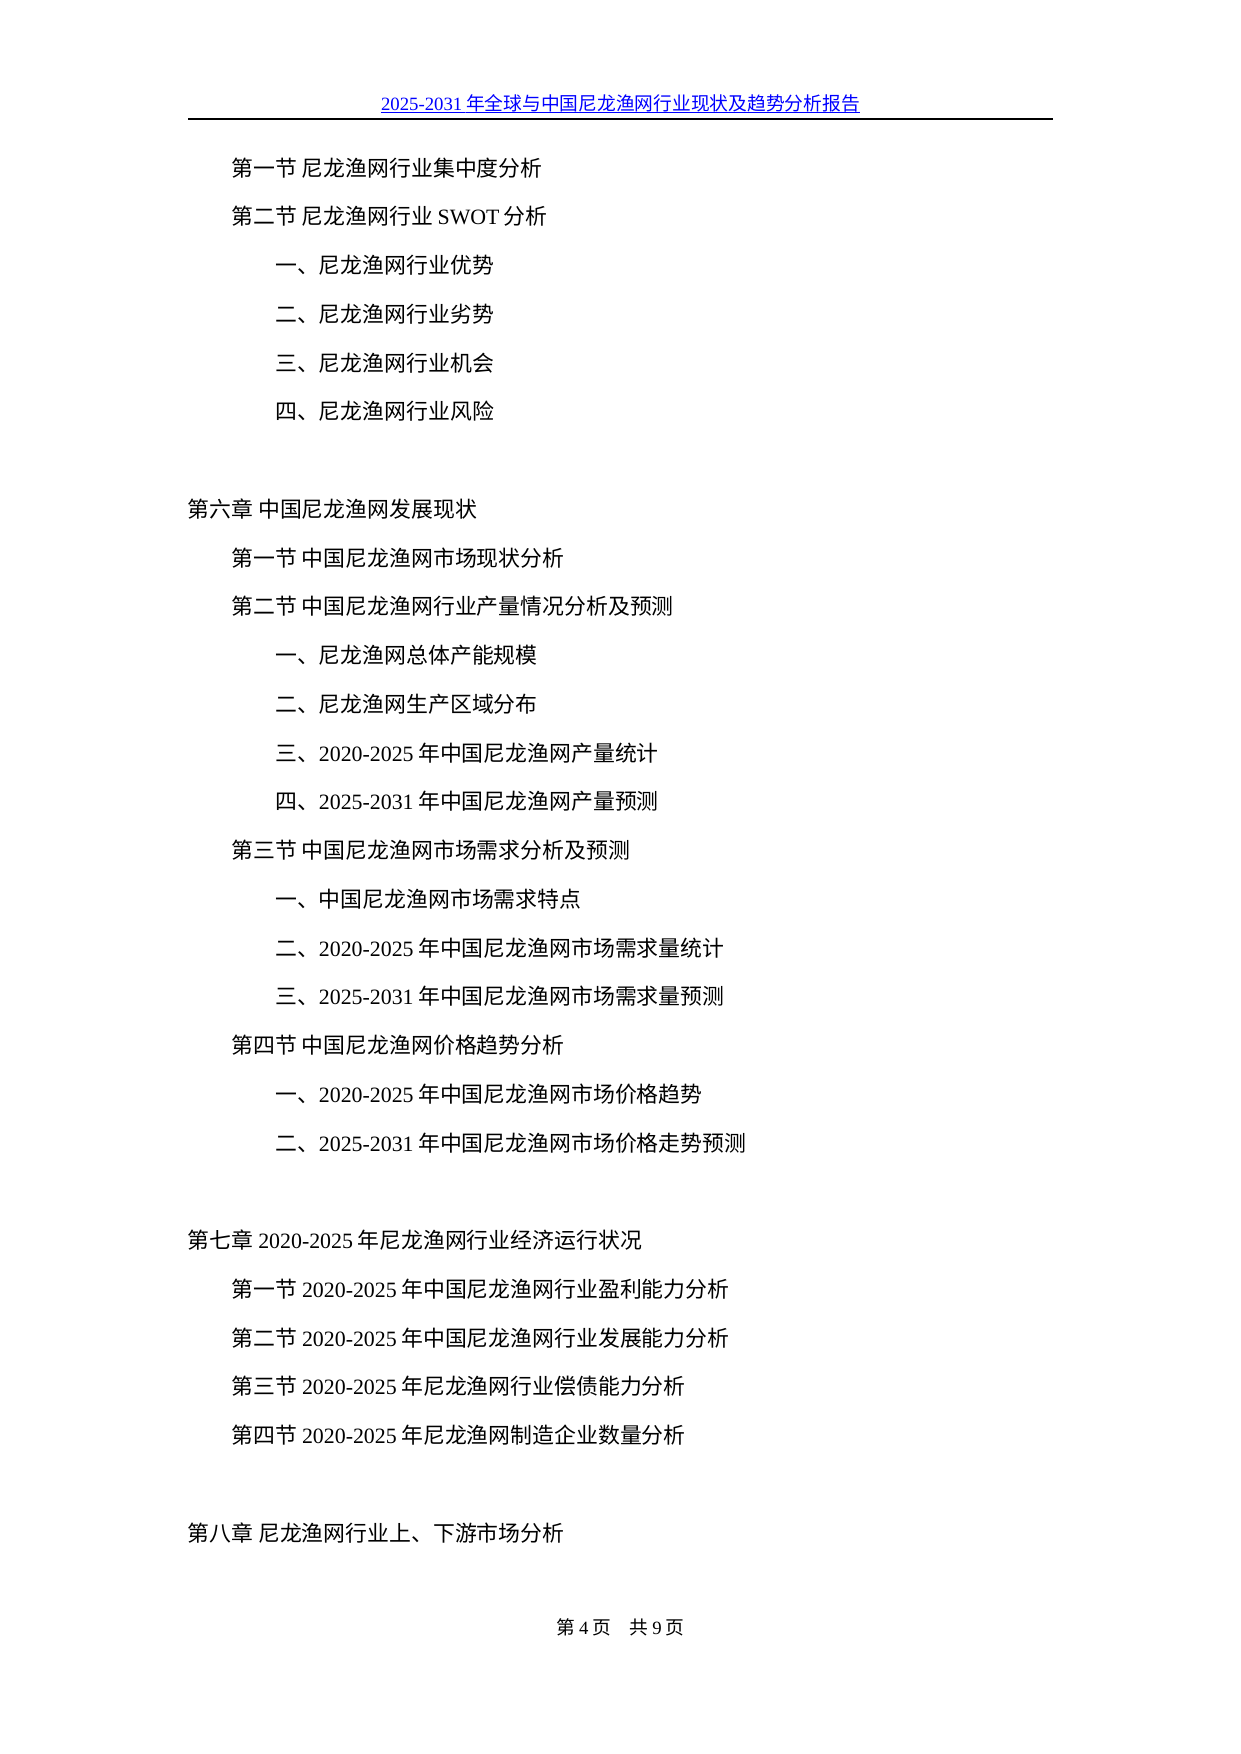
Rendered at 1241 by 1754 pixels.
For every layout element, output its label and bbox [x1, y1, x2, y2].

text [187, 150, 1053, 1548]
